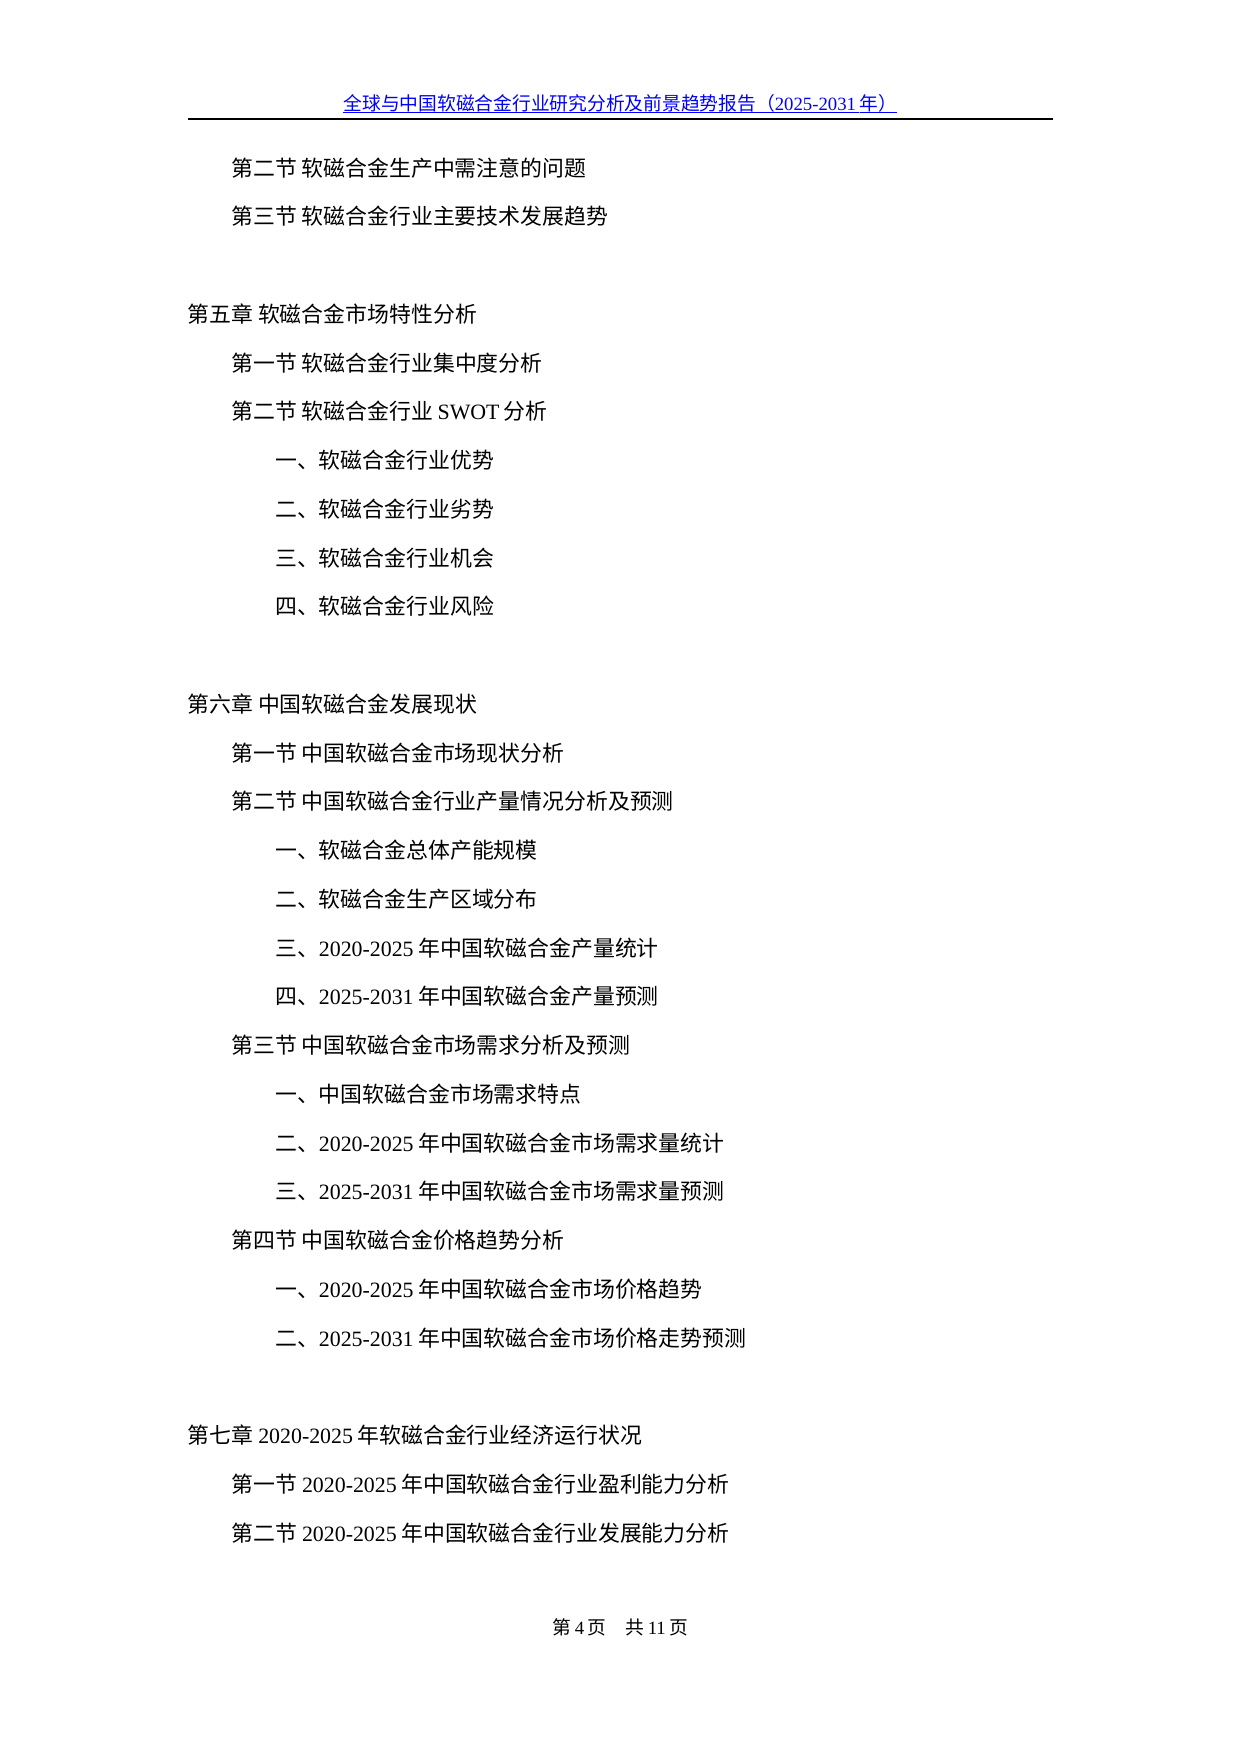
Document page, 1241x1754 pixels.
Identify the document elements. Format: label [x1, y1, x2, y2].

text [187, 150, 1053, 1548]
